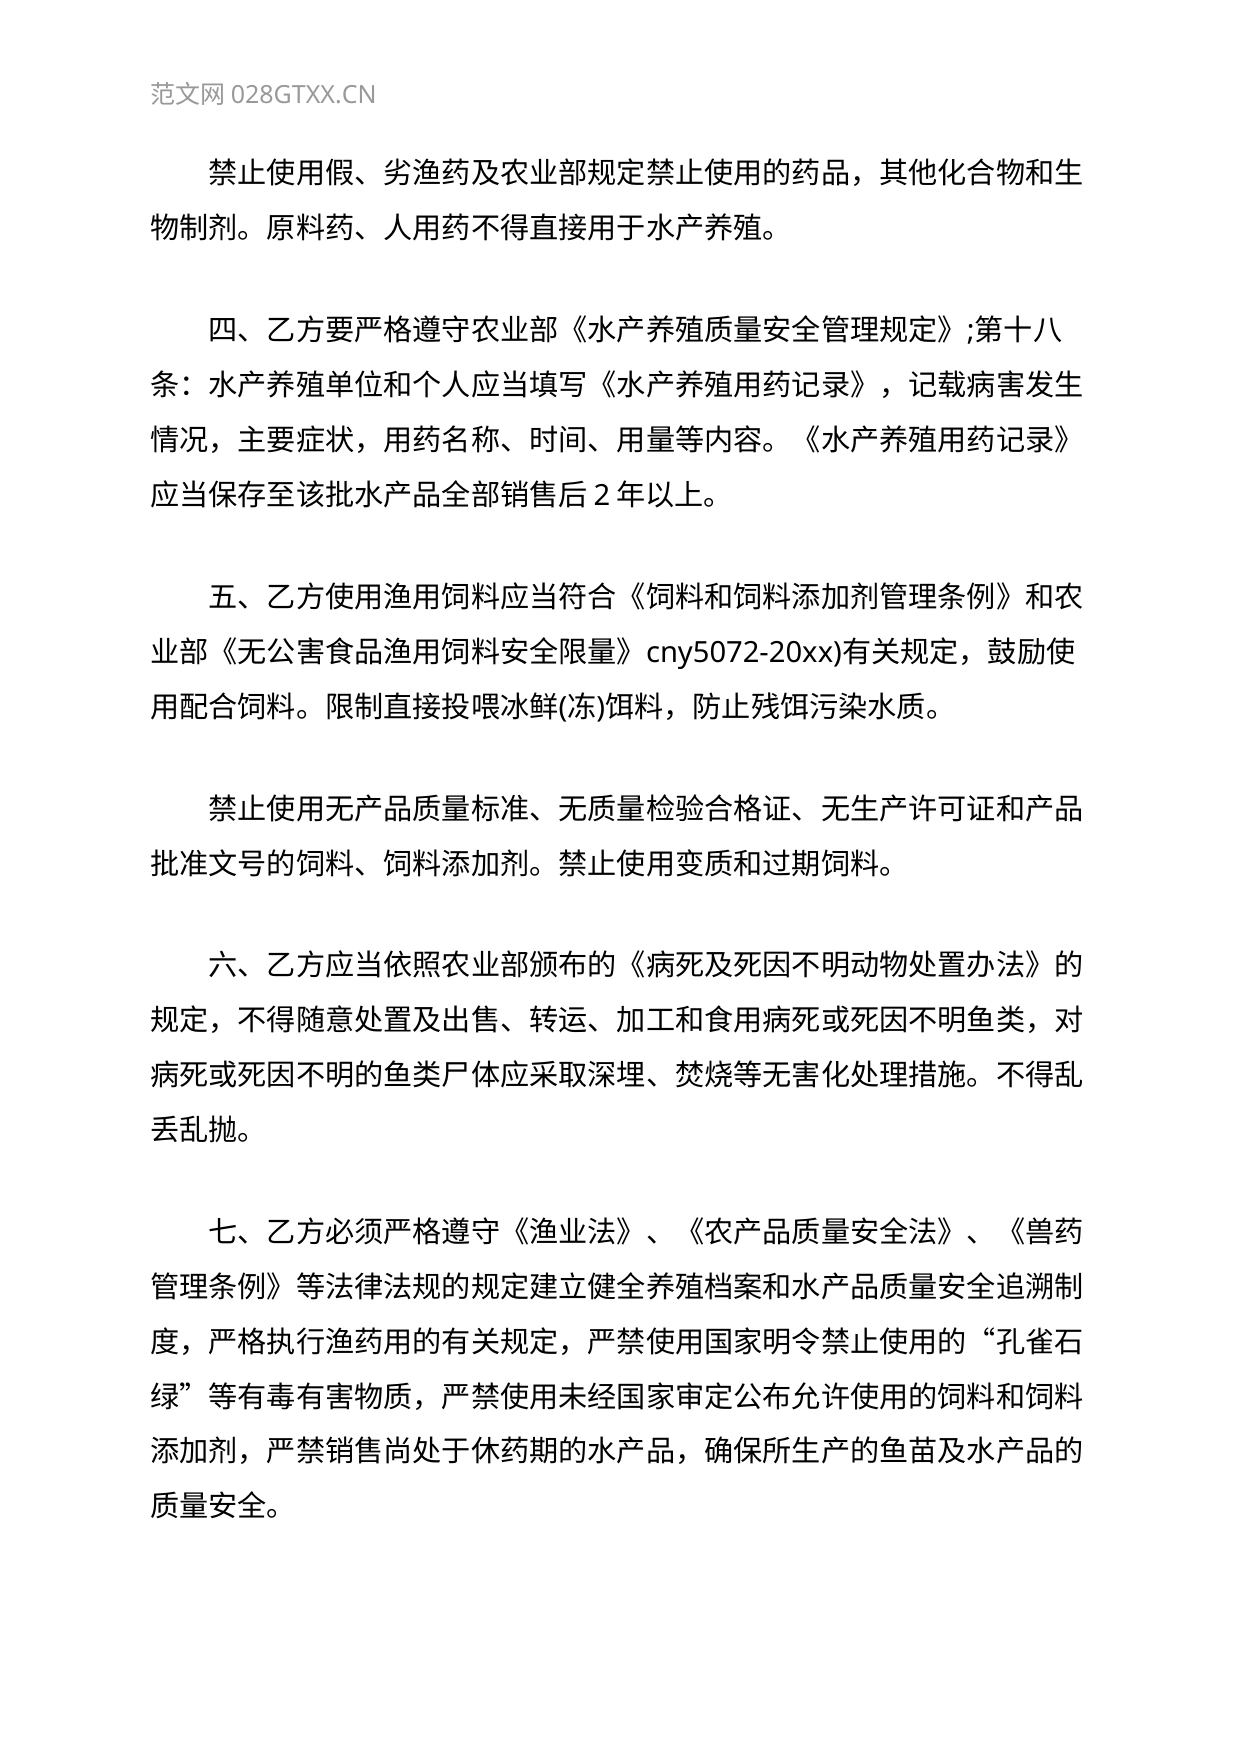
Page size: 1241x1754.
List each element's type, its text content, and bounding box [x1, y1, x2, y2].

text 禁止使用假、劣渔药及农业部规定禁止使用的药品，其他化合物和生物制剂。原料药、人用药不得直接用于水产养殖。 [150, 150, 1090, 247]
text 六、乙方应当依照农业部颁布的《病死及死因不明动物处置办法》的规定，不得随意处置及出售、转运、加工和食用病死或死因不明鱼类，对病死或死因不明的鱼类尸体应采取深埋、焚烧等无害化处理措施。不得乱丢乱抛。 [150, 942, 1090, 1149]
text 四、乙方要严格遵守农业部《水产养殖质量安全管理规定》;第十八条：水产养殖单位和个人应当填写《水产养殖用药记录》，记载病害发生情况，主要症状，用药名称、时间、用量等内容。《水产养殖用药记录》应当保存至该批水产品全部销售后2年以上。 [150, 307, 1090, 514]
text 五、乙方使用渔用饲料应当符合《饲料和饲料添加剂管理条例》和农业部《无公害食品渔用饲料安全限量》cny5072-20xx)有关规定，鼓励使用配合饲料。限制直接投喂冰鲜(冻)饵料，防止残饵污染水质。 [150, 573, 1090, 726]
text 七、乙方必须严格遵守《渔业法》、《农产品质量安全法》、《兽药管理条例》等法律法规的规定建立健全养殖档案和水产品质量安全追溯制度，严格执行渔药用的有关规定，严禁使用国家明令禁止使用的“孔雀石绿”等有毒有害物质，严禁使用未经国家审定公布允许使用的饲料和饲料添加剂，严禁销售尚处于休药期的水产品，确保所生产的鱼苗及水产品的质量安全。 [150, 1208, 1090, 1525]
text 禁止使用无产品质量标准、无质量检验合格证、无生产许可证和产品批准文号的饲料、饲料添加剂。禁止使用变质和过期饲料。 [150, 785, 1090, 882]
